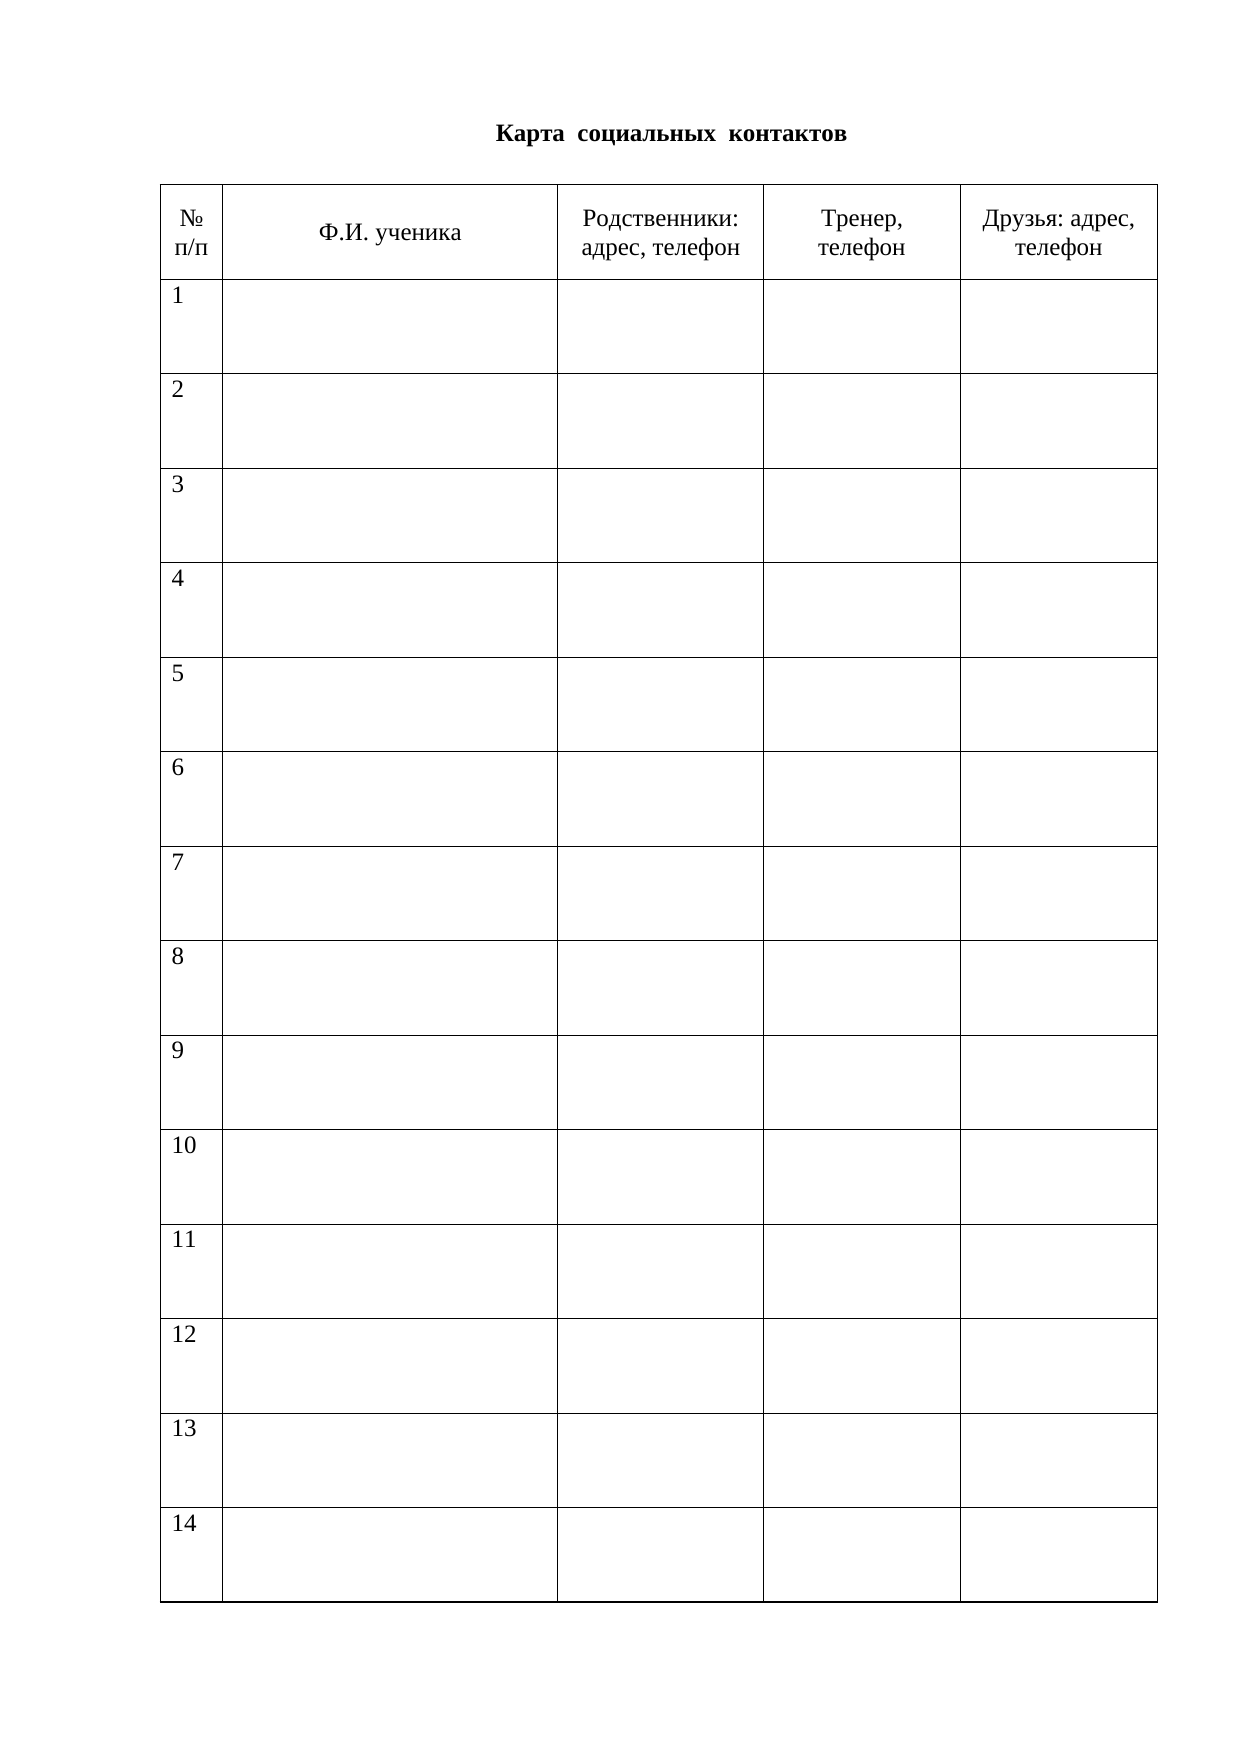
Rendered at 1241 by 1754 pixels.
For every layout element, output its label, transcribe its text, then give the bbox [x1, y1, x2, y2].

table_cell [961, 469, 1157, 562]
table_cell 1 [161, 280, 222, 373]
table_header Ф.И. ученика [223, 185, 557, 279]
table_cell [764, 374, 960, 468]
table_cell [764, 752, 960, 846]
table_cell [223, 658, 557, 751]
table_cell [223, 1319, 557, 1412]
table_cell [558, 1225, 763, 1318]
table_cell 9 [161, 1036, 222, 1129]
table_cell [223, 752, 557, 846]
table_cell [961, 752, 1157, 846]
table_cell [223, 374, 557, 468]
table_cell [961, 1414, 1157, 1507]
table_cell [961, 1036, 1157, 1129]
table_cell [558, 374, 763, 468]
table_cell [558, 1508, 763, 1601]
table_cell [764, 1319, 960, 1412]
table_cell 2 [161, 374, 222, 468]
table_cell [764, 941, 960, 1034]
table_cell 6 [161, 752, 222, 846]
table_cell [961, 280, 1157, 373]
table_cell [558, 280, 763, 373]
table_cell [764, 847, 960, 940]
table_cell [961, 1130, 1157, 1223]
table_header Друзья: адрес, телефон [961, 185, 1157, 279]
table_cell [961, 847, 1157, 940]
table_cell [764, 1036, 960, 1129]
table_cell 3 [161, 469, 222, 562]
table_cell [961, 941, 1157, 1034]
table_cell [558, 1319, 763, 1412]
table_cell [558, 752, 763, 846]
table_header Родственники: адрес, телефон [558, 185, 763, 279]
table_cell [223, 280, 557, 373]
table_cell [764, 1414, 960, 1507]
table_cell 7 [161, 847, 222, 940]
table_cell [223, 1130, 557, 1223]
table_cell [961, 1508, 1157, 1601]
table_cell [764, 469, 960, 562]
table_cell [558, 1130, 763, 1223]
table_cell [764, 1225, 960, 1318]
table_cell 12 [161, 1319, 222, 1412]
table_cell [764, 1508, 960, 1601]
table_cell [223, 1036, 557, 1129]
table_cell 11 [161, 1225, 222, 1318]
table_cell [558, 469, 763, 562]
table_cell [223, 847, 557, 940]
table_cell [558, 1036, 763, 1129]
table_cell [223, 563, 557, 657]
table_cell 13 [161, 1414, 222, 1507]
table_cell [764, 280, 960, 373]
table_cell [558, 941, 763, 1034]
table_header № п/п [161, 185, 222, 279]
table_cell [558, 658, 763, 751]
table_cell 5 [161, 658, 222, 751]
table_cell [558, 847, 763, 940]
table_cell [764, 658, 960, 751]
table_header Тренер, телефон [764, 185, 960, 279]
table_cell 14 [161, 1508, 222, 1601]
table_cell [223, 1225, 557, 1318]
table_cell [764, 1130, 960, 1223]
table_cell [961, 374, 1157, 468]
table_cell 4 [161, 563, 222, 657]
table_cell [558, 1414, 763, 1507]
table_cell [223, 1414, 557, 1507]
table_cell 8 [161, 941, 222, 1034]
table_cell [961, 1319, 1157, 1412]
table_cell [764, 563, 960, 657]
table_cell [961, 658, 1157, 751]
table_cell [223, 469, 557, 562]
table_cell [223, 941, 557, 1034]
table_cell [558, 563, 763, 657]
table_cell [961, 1225, 1157, 1318]
table_cell [961, 563, 1157, 657]
text Карта социальных контактов [171, 118, 1165, 147]
table_cell 10 [161, 1130, 222, 1223]
table_cell [223, 1508, 557, 1601]
